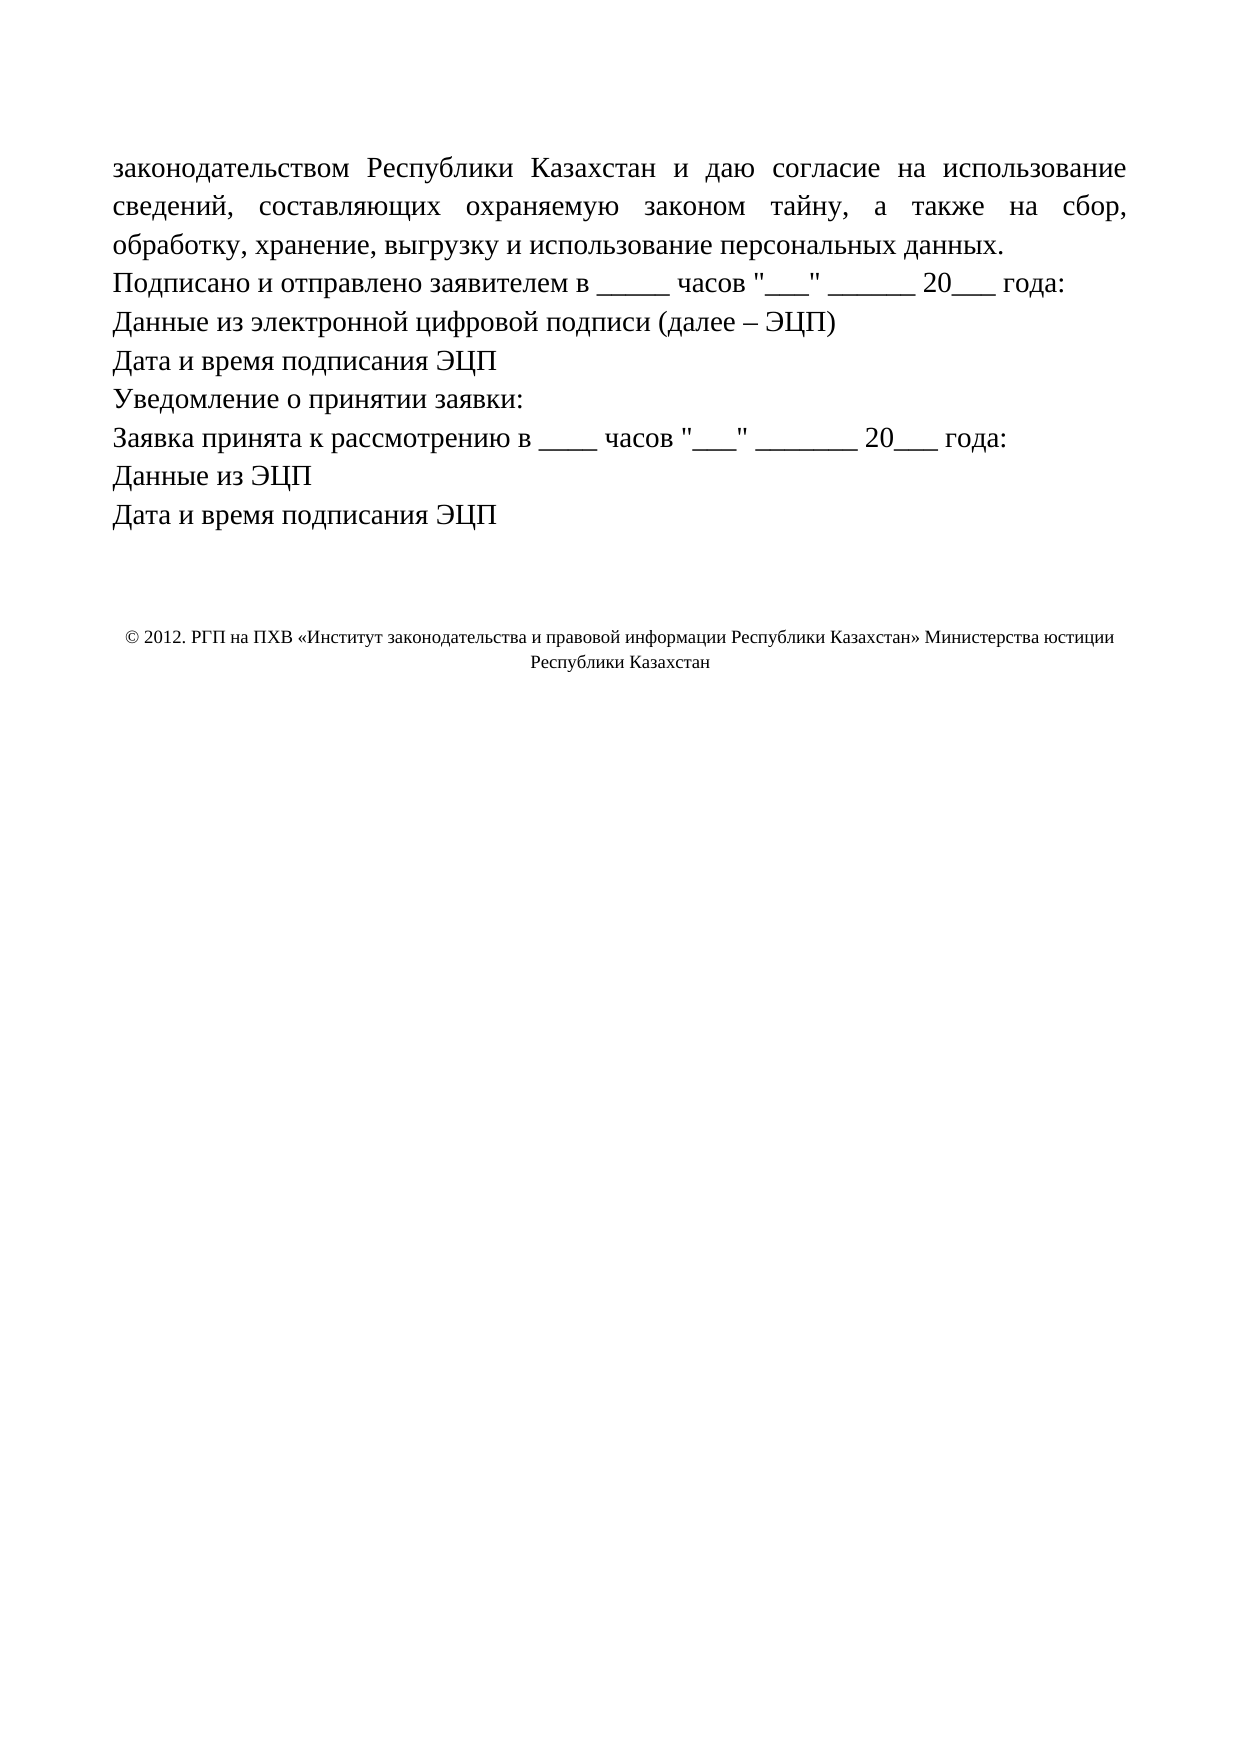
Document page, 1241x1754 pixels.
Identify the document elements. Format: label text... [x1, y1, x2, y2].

text Дата и время подписания ЭЦП [112, 343, 1128, 376]
text Данные из электронной цифровой подписи (далее – ЭЦП) [112, 304, 1128, 338]
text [112, 150, 1128, 261]
text Подписано и отправлено заявителем в _____ часов "___" ______ 20___ года: [112, 266, 1128, 299]
text Дата и время подписания ЭЦП [112, 497, 1128, 530]
text Заявка принята к рассмотрению в ____ часов "___" _______ 20___ года: [112, 420, 1128, 453]
text Данные из ЭЦП [112, 458, 1128, 492]
text © 2012. РГП на ПХВ «Институт законодательства и правовой информации Республики Казахстан» Министерства юстиции Республики Казахстан [112, 626, 1128, 672]
text Уведомление о принятии заявки: [112, 381, 1128, 415]
